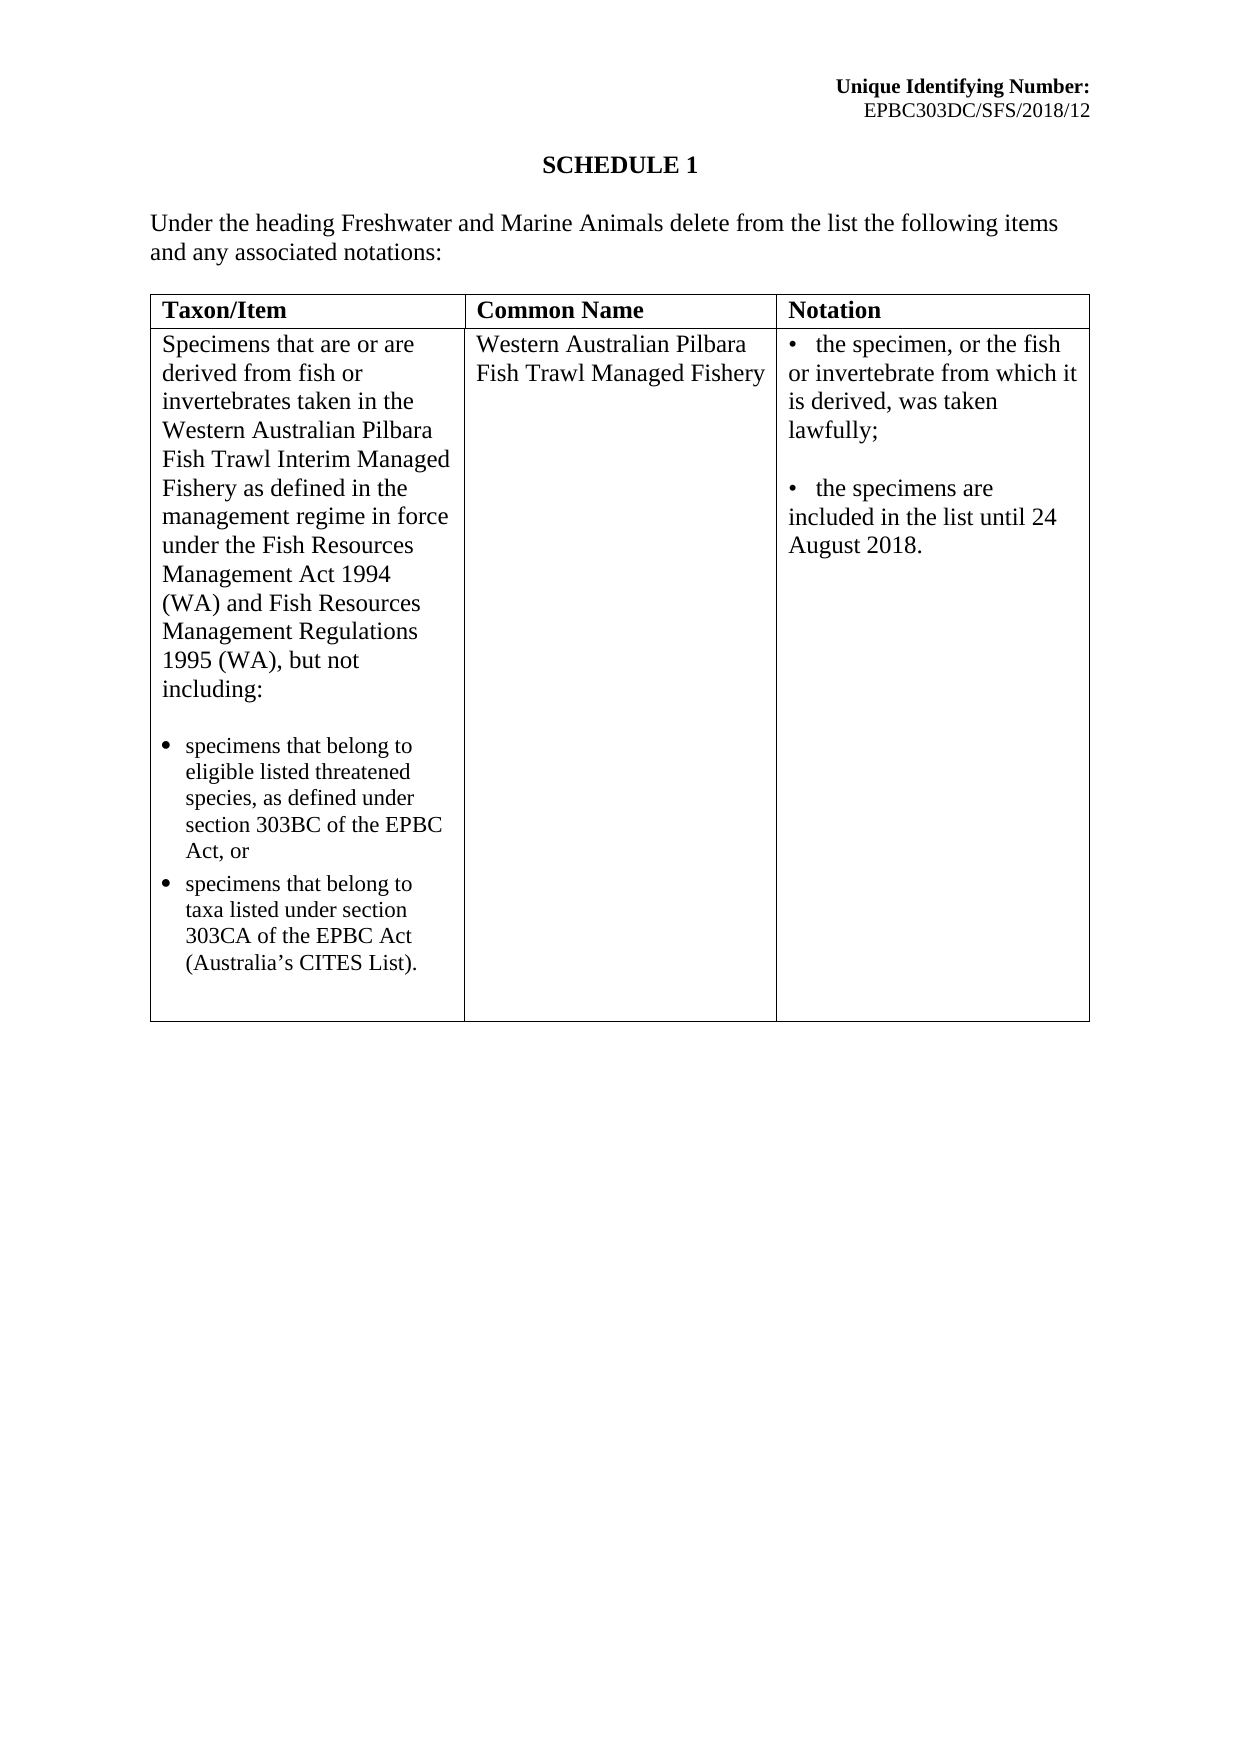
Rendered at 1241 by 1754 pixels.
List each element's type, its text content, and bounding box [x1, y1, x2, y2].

table_header Notation [777, 295, 1089, 328]
text SCHEDULE 1 [150, 151, 1090, 179]
table_cell • the specimen, or the fish or invertebrate from which it is derived, was taken lawfully; • the specimens are included in the list until 24 August 2018. [777, 329, 1089, 1021]
table_cell Specimens that are or are derived from fish or invertebrates taken in the Western Australian Pilbara Fish Trawl Interim Managed Fishery as defined in the management regime in force under the Fish Resources Management Act 1994 (WA) and Fish Resources Management Regulations 1995 (WA), but not including: specimens that belong to eligible listed threatened species, as defined under section 303BC of the EPBC Act, or specimens that belong to taxa listed under section 303CA of the EPBC Act (Australia’s CITES List). [151, 329, 464, 1021]
table_header Taxon/Item [151, 295, 465, 328]
table_header Common Name [466, 295, 776, 328]
text Under the heading Freshwater and Marine Animals delete from the list the following items and any associated notations: [150, 208, 1090, 266]
table_cell Western Australian Pilbara Fish Trawl Managed Fishery [465, 329, 776, 1021]
